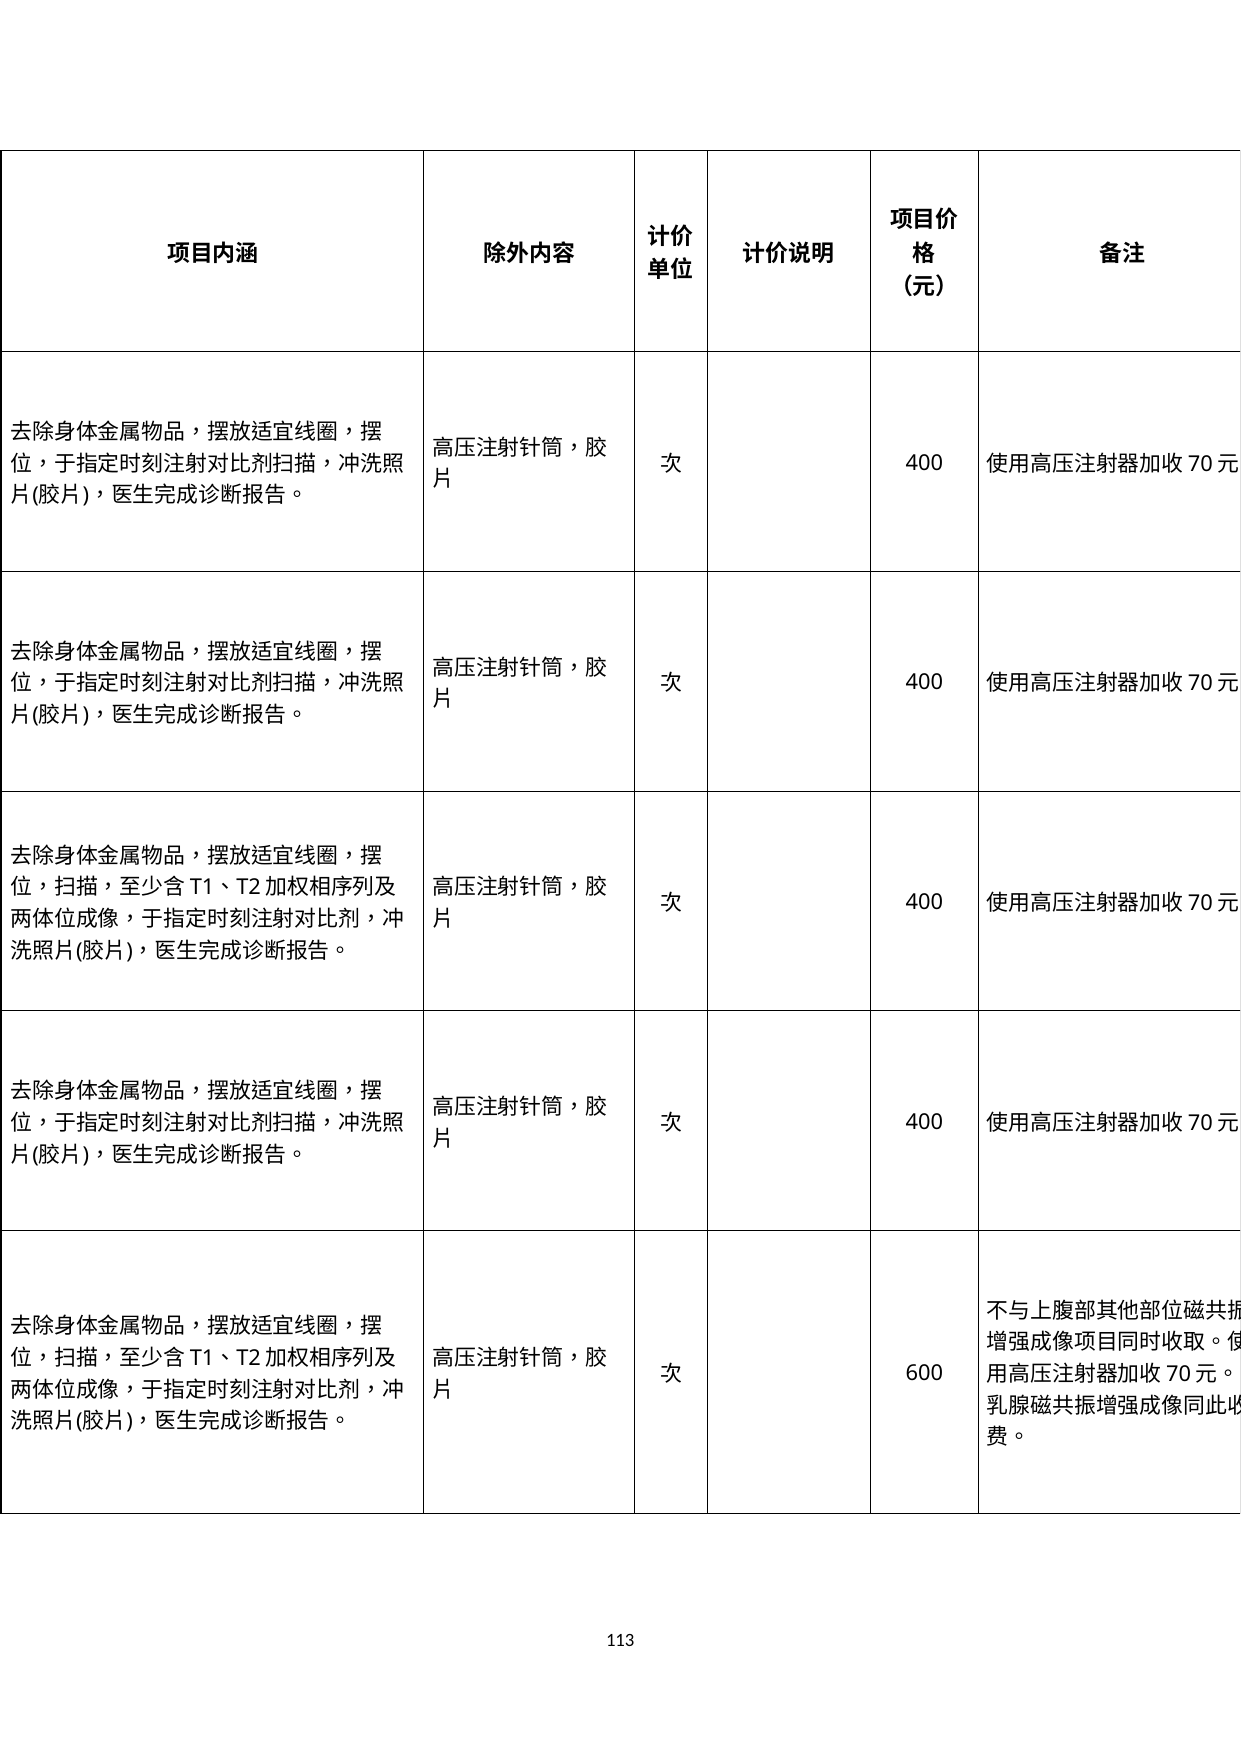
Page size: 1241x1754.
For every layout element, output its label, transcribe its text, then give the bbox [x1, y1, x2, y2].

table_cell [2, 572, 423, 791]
table_header 项目内涵 [2, 151, 423, 351]
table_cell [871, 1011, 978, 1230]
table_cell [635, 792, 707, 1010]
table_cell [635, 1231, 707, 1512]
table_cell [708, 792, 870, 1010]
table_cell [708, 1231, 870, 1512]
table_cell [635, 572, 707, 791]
table_header 计价说明 [708, 151, 870, 351]
table_header 计价单位 [635, 151, 707, 351]
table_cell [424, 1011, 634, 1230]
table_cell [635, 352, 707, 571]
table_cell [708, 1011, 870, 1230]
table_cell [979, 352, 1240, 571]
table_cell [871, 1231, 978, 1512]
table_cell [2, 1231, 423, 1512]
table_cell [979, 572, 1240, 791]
table_header 备注 [979, 151, 1240, 351]
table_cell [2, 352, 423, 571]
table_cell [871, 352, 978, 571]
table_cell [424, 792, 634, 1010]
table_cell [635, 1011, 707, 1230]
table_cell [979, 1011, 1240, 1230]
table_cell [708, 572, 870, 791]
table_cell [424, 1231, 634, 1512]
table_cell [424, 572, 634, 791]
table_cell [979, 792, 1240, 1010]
table_header 项目价格（元） [871, 151, 978, 351]
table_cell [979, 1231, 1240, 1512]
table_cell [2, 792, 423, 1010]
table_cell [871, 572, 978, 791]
table_header 除外内容 [424, 151, 634, 351]
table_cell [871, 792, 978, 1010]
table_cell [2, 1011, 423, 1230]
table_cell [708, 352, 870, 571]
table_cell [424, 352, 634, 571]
